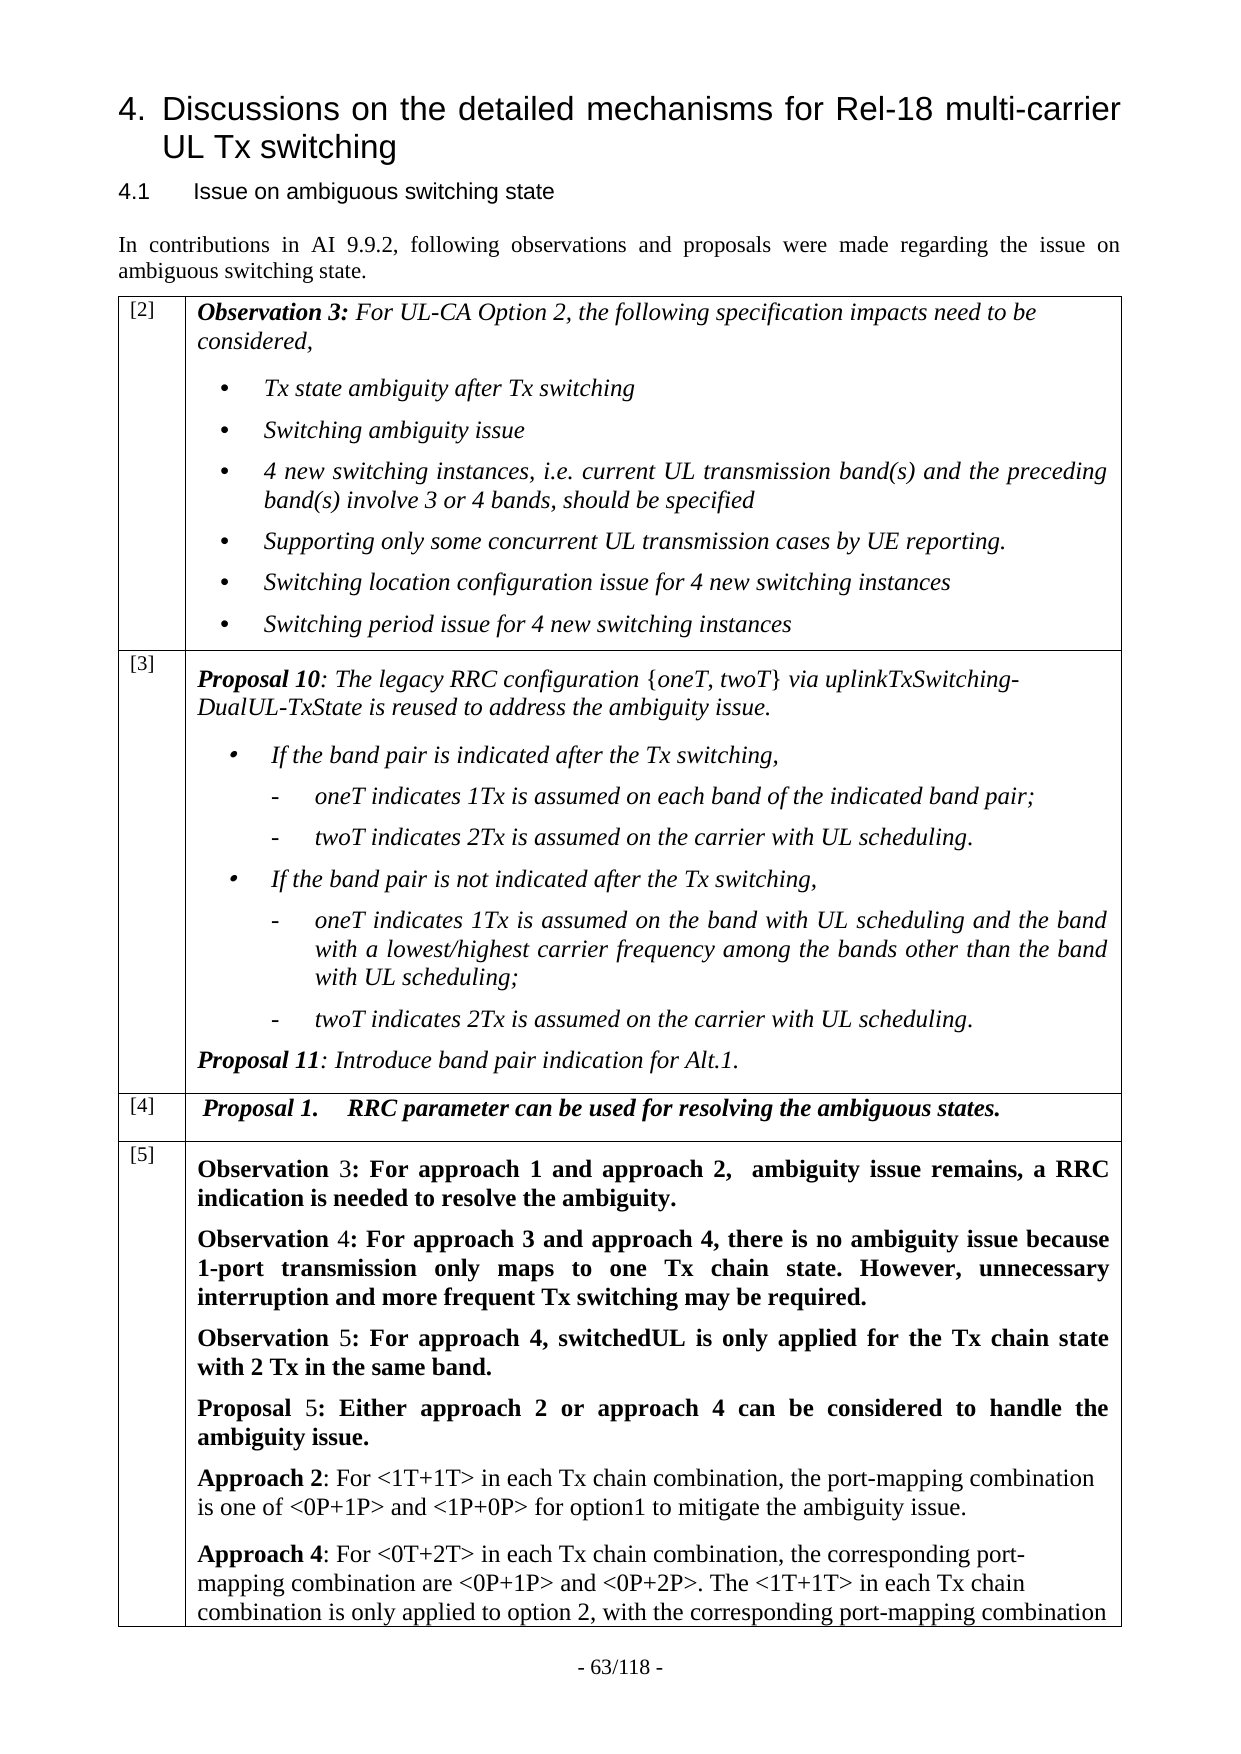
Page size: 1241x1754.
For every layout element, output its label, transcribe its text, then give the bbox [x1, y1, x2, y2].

table_cell RRC parameter can be used for resolving the ambiguous states. [186, 1094, 1121, 1141]
text In contributions in AI 9.9.2, following observations and proposals were made regarding the issue on ambiguous switching state. [118, 231, 1122, 283]
table_cell Proposal 10: The legacy RRC configuration {oneT, twoT} via uplinkTxSwitching-DualUL-TxState is reused to address the ambiguity issue. If the band pair is indicated after the Tx switching, oneT indicates 1Tx is assumed on each band of the indicated band pair; twoT indicates 2Tx is assumed on the carrier with UL scheduling. If the band pair is not indicated after the Tx switching, oneT indicates 1Tx is assumed on the band with UL scheduling and the band with a lowest/highest carrier frequency among the bands other than the band with UL scheduling; twoT indicates 2Tx is assumed on the carrier with UL scheduling. Proposal 11: Introduce band pair indication for Alt.1. [186, 651, 1121, 1092]
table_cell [186, 1142, 1121, 1626]
table_cell [4] [119, 1094, 185, 1141]
table_header Observation 3: For UL-CA Option 2, the following specification impacts need to be considered, Tx state ambiguity after Tx switching Switching ambiguity issue 4 new switching instances, i.e. current UL transmission band(s) and the preceding band(s) involve 3 or 4 bands, should be specified Supporting only some concurrent UL transmission cases by UE reporting. Switching location configuration issue for 4 new switching instances Switching period issue for 4 new switching instances [186, 297, 1121, 650]
table_cell [3] [119, 651, 185, 1092]
list Discussions on the detailed mechanisms for Rel-18 multi-carrier UL Tx switching [118, 89, 1122, 166]
subtitle 4.1 Issue on ambiguous switching state [118, 178, 1122, 204]
table_cell [5] [119, 1142, 185, 1626]
table_header [2] [119, 297, 185, 650]
